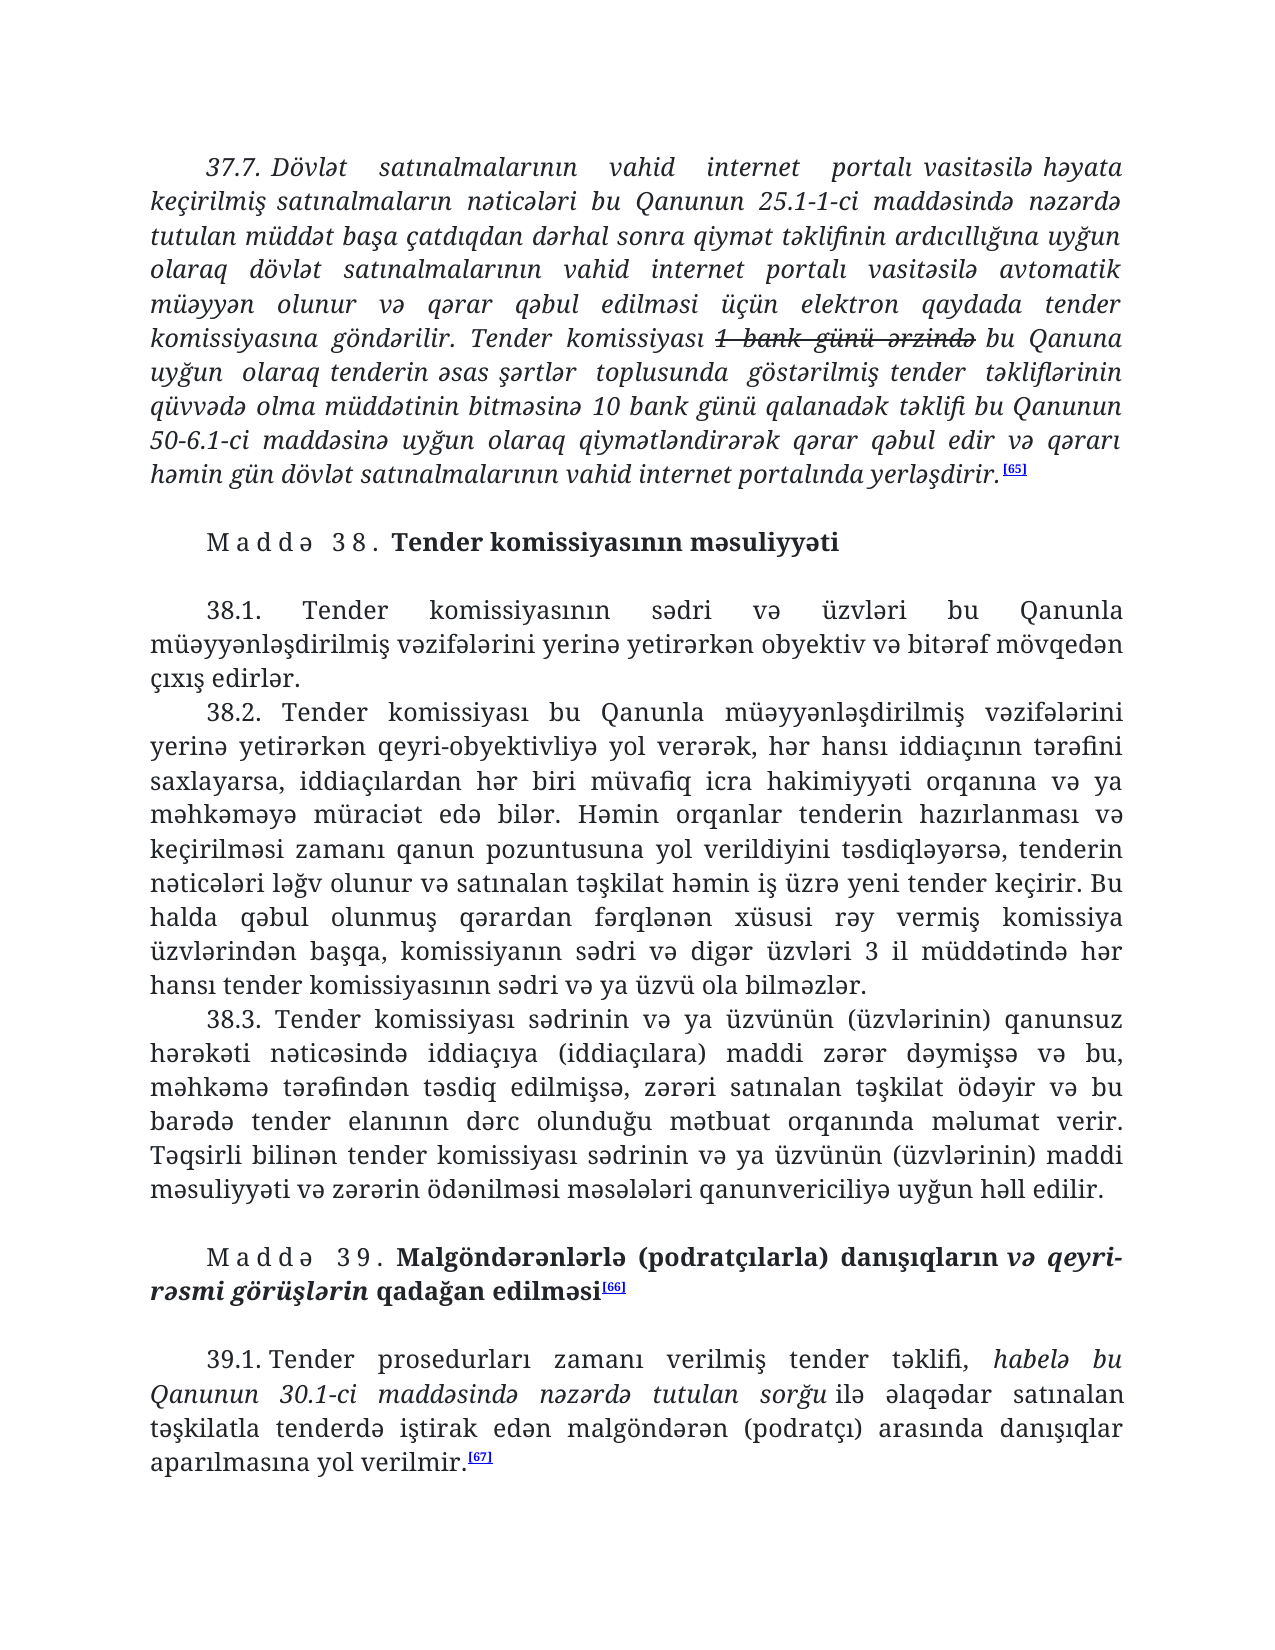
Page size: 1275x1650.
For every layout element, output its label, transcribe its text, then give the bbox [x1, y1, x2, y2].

text 38.3. Tender komissiyası sədrinin və ya üzvünün (üzvlərinin) qanunsuz hərəkəti nəticəsində iddiaçıya (iddiaçılara) maddi zərər dəymişsə və bu, məhkəmə tərəfindən təsdiq edilmişsə, zərəri satınalan təşkilat ödəyir və bu barədə tender elanının dərc olunduğu mətbuat orqanında məlumat verir. Təqsirli bilinən tender komissiyası sədrinin və ya üzvünün (üzvlərinin) maddi məsuliyyəti və zərərin ödənilməsi məsələləri qanunvericiliyə uyğun həll edilir. [150, 1002, 1125, 1206]
text Maddə 38. Tender komissiyasının məsuliyyəti [150, 525, 1125, 559]
text 39.1. Tender prosedurları zamanı verilmiş tender təklifi, habelə bu Qanunun 30.1-ci maddəsində nəzərdə tutulan sorğu ilə əlaqədar satınalan təşkilatla tenderdə iştirak edən malgöndərən (podratçı) arasında danışıqlar aparılmasına yol verilmir.[67] [150, 1342, 1125, 1478]
text Maddə 39. Malgöndərənlərlə (podratçılarla) danışıqların və qeyri-rəsmi görüşlərin qadağan edilməsi[66] [150, 1240, 1125, 1308]
text 37.7. Dövlət satınalmalarının vahid internet portalı vasitəsilə həyata keçirilmiş satınalmaların nəticələri bu Qanunun 25.1-1-ci maddəsində nəzərdə tutulan müddət başa çatdıqdan dərhal sonra qiymət təklifinin ardıcıllığına uyğun olaraq dövlət satınalmalarının vahid internet portalı vasitəsilə avtomatik müəyyən olunur və qərar qəbul edilməsi üçün elektron qaydada tender komissiyasına göndərilir. Tender komissiyası 1 bank günü ərzində bu Qanuna uyğun olaraq tenderin əsas şərtlər toplusunda göstərilmiş tender təkliflərinin qüvvədə olma müddətinin bitməsinə 10 bank günü qalanadək təklifi bu Qanunun 50-6.1-ci maddəsinə uyğun olaraq qiymətləndirərək qərar qəbul edir və qərarı həmin gün dövlət satınalmalarının vahid internet portalında yerləşdirir.[65] [150, 150, 1125, 491]
text 38.2. Tender komissiyası bu Qanunla müəyyənləşdirilmiş vəzifələrini yerinə yetirərkən qeyri-obyektivliyə yol verərək, hər hansı iddiaçının tərəfini saxlayarsa, iddiaçılardan hər biri müvafiq icra hakimiyyəti orqanına və ya məhkəməyə müraciət edə bilər. Həmin orqanlar tenderin hazırlanması və keçirilməsi zamanı qanun pozuntusuna yol verildiyini təsdiqləyərsə, tenderin nəticələri ləğv olunur və satınalan təşkilat həmin iş üzrə yeni tender keçirir. Bu halda qəbul olunmuş qərardan fərqlənən xüsusi rəy vermiş komissiya üzvlərindən başqa, komissiyanın sədri və digər üzvləri 3 il müddətində hər hansı tender komissiyasının sədri və ya üzvü ola bilməzlər. [150, 695, 1125, 1002]
text 38.1. Tender komissiyasının sədri və üzvləri bu Qanunla müəyyənləşdirilmiş vəzifələrini yerinə yetirərkən obyektiv və bitərəf mövqedən çıxış edirlər. [150, 593, 1125, 695]
